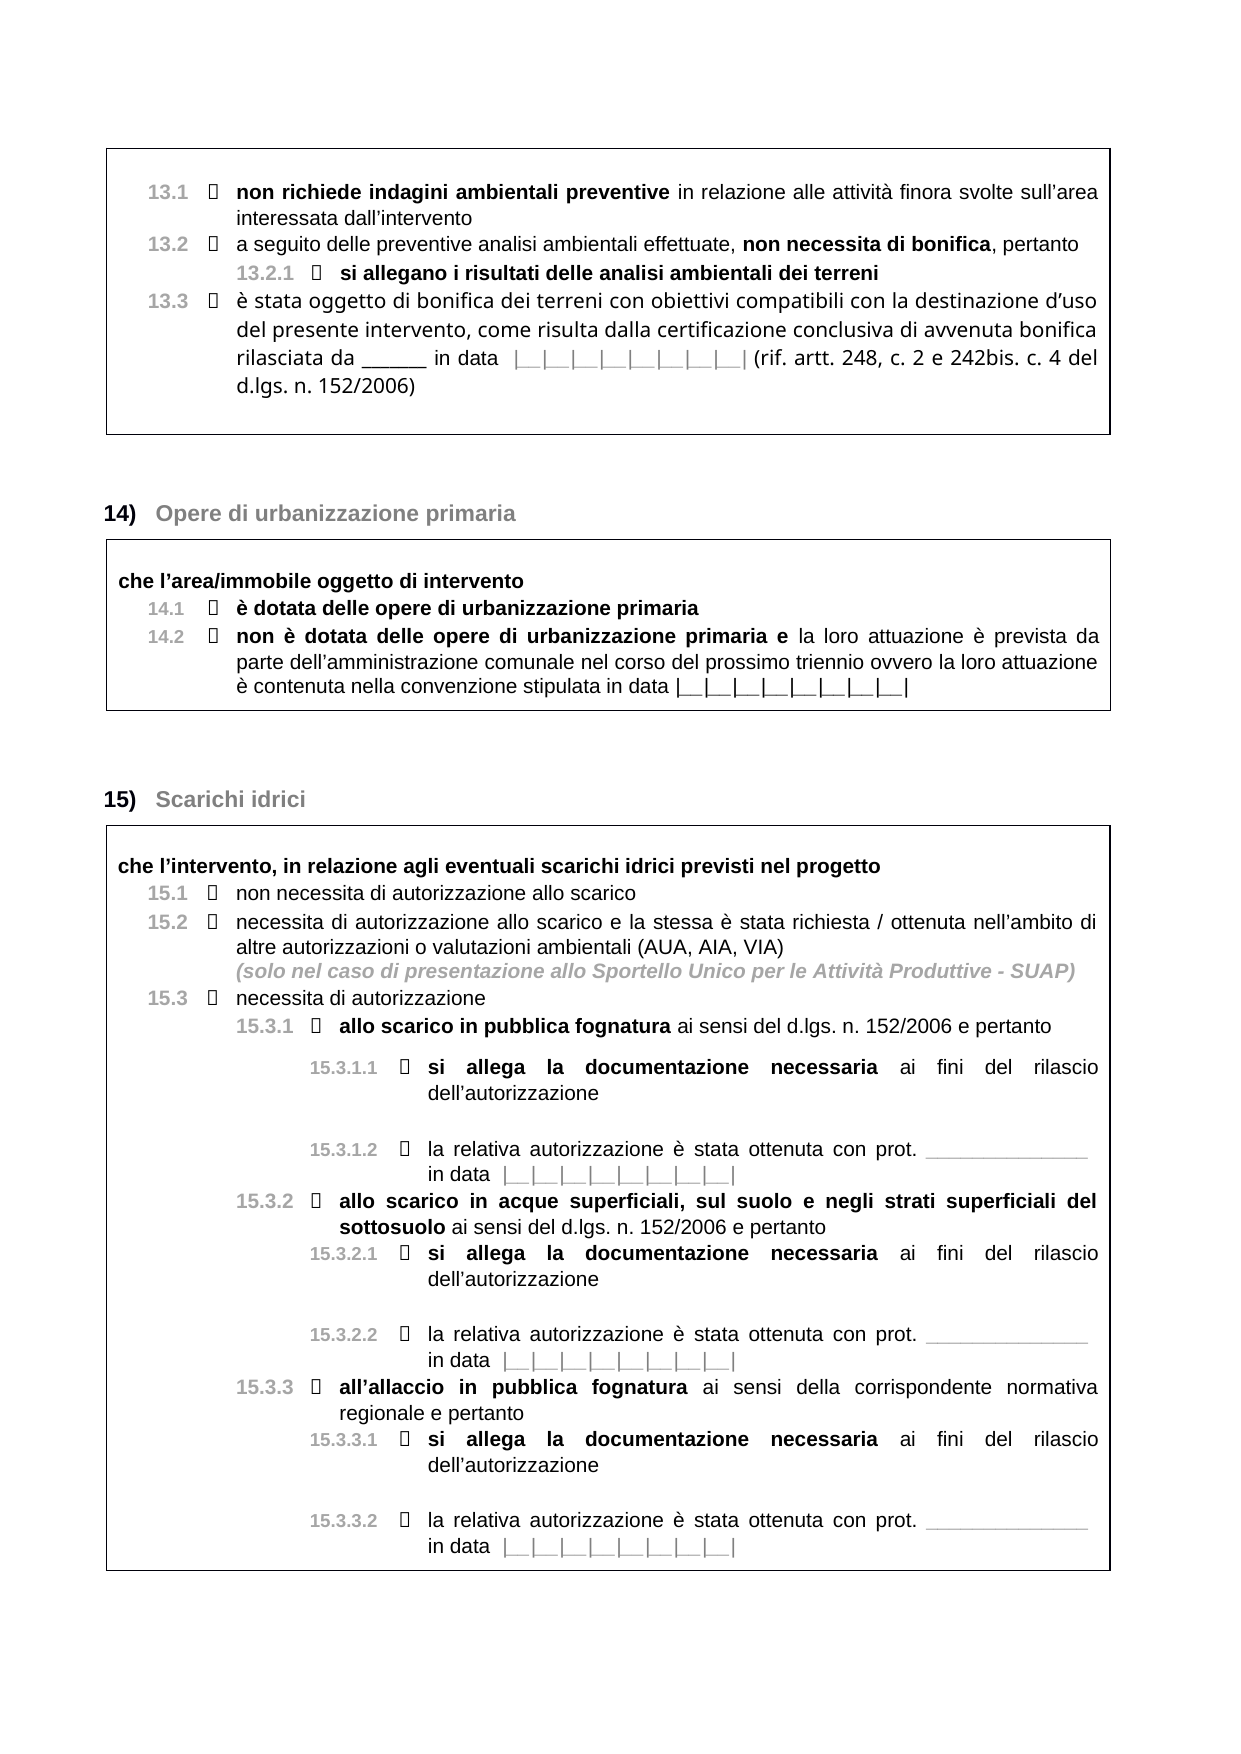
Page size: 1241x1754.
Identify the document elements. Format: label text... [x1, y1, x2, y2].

table_header che l’area/immobile oggetto di intervento  è dotata delle opere di urbanizzazione primaria  non è dotata delle opere di urbanizzazione primaria e la loro attuazione è prevista da parte dell’amministrazione comunale nel corso del prossimo triennio ovvero la loro attuazione è contenuta nella convenzione stipulata in data |__|__|__|__|__|__|__|__| [107, 540, 1110, 710]
table_header che l’intervento, in relazione agli eventuali scarichi idrici previsti nel progetto  non necessita di autorizzazione allo scarico  necessita di autorizzazione allo scarico e la stessa è stata richiesta / ottenuta nell’ambito di altre autorizzazioni o valutazioni ambientali (AUA, AIA, VIA) (solo nel caso di presentazione allo Sportello Unico per le Attività Produttive - SUAP)  necessita di autorizzazione  allo scarico in pubblica fognatura ai sensi del d.lgs. n. 152/2006 e pertanto  si allega la documentazione necessaria ai fini del rilascio dell’autorizzazione  la relativa autorizzazione è stata ottenuta con prot. ______________ in data |__|__|__|__|__|__|__|__|  allo scarico in acque superficiali, sul suolo e negli strati superficiali del sottosuolo ai sensi del d.lgs. n. 152/2006 e pertanto  si allega la documentazione necessaria ai fini del rilascio dell’autorizzazione  la relativa autorizzazione è stata ottenuta con prot. ______________ in data |__|__|__|__|__|__|__|__|  all’allaccio in pubblica fognatura ai sensi della corrispondente normativa regionale e pertanto  si allega la documentazione necessaria ai fini del rilascio dell’autorizzazione  la relativa autorizzazione è stata ottenuta con prot. ______________ in data |__|__|__|__|__|__|__|__| [107, 826, 1109, 1570]
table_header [107, 149, 1109, 434]
list Scarichi idrici [103, 786, 1122, 812]
list Opere di urbanizzazione primaria [103, 500, 1122, 527]
